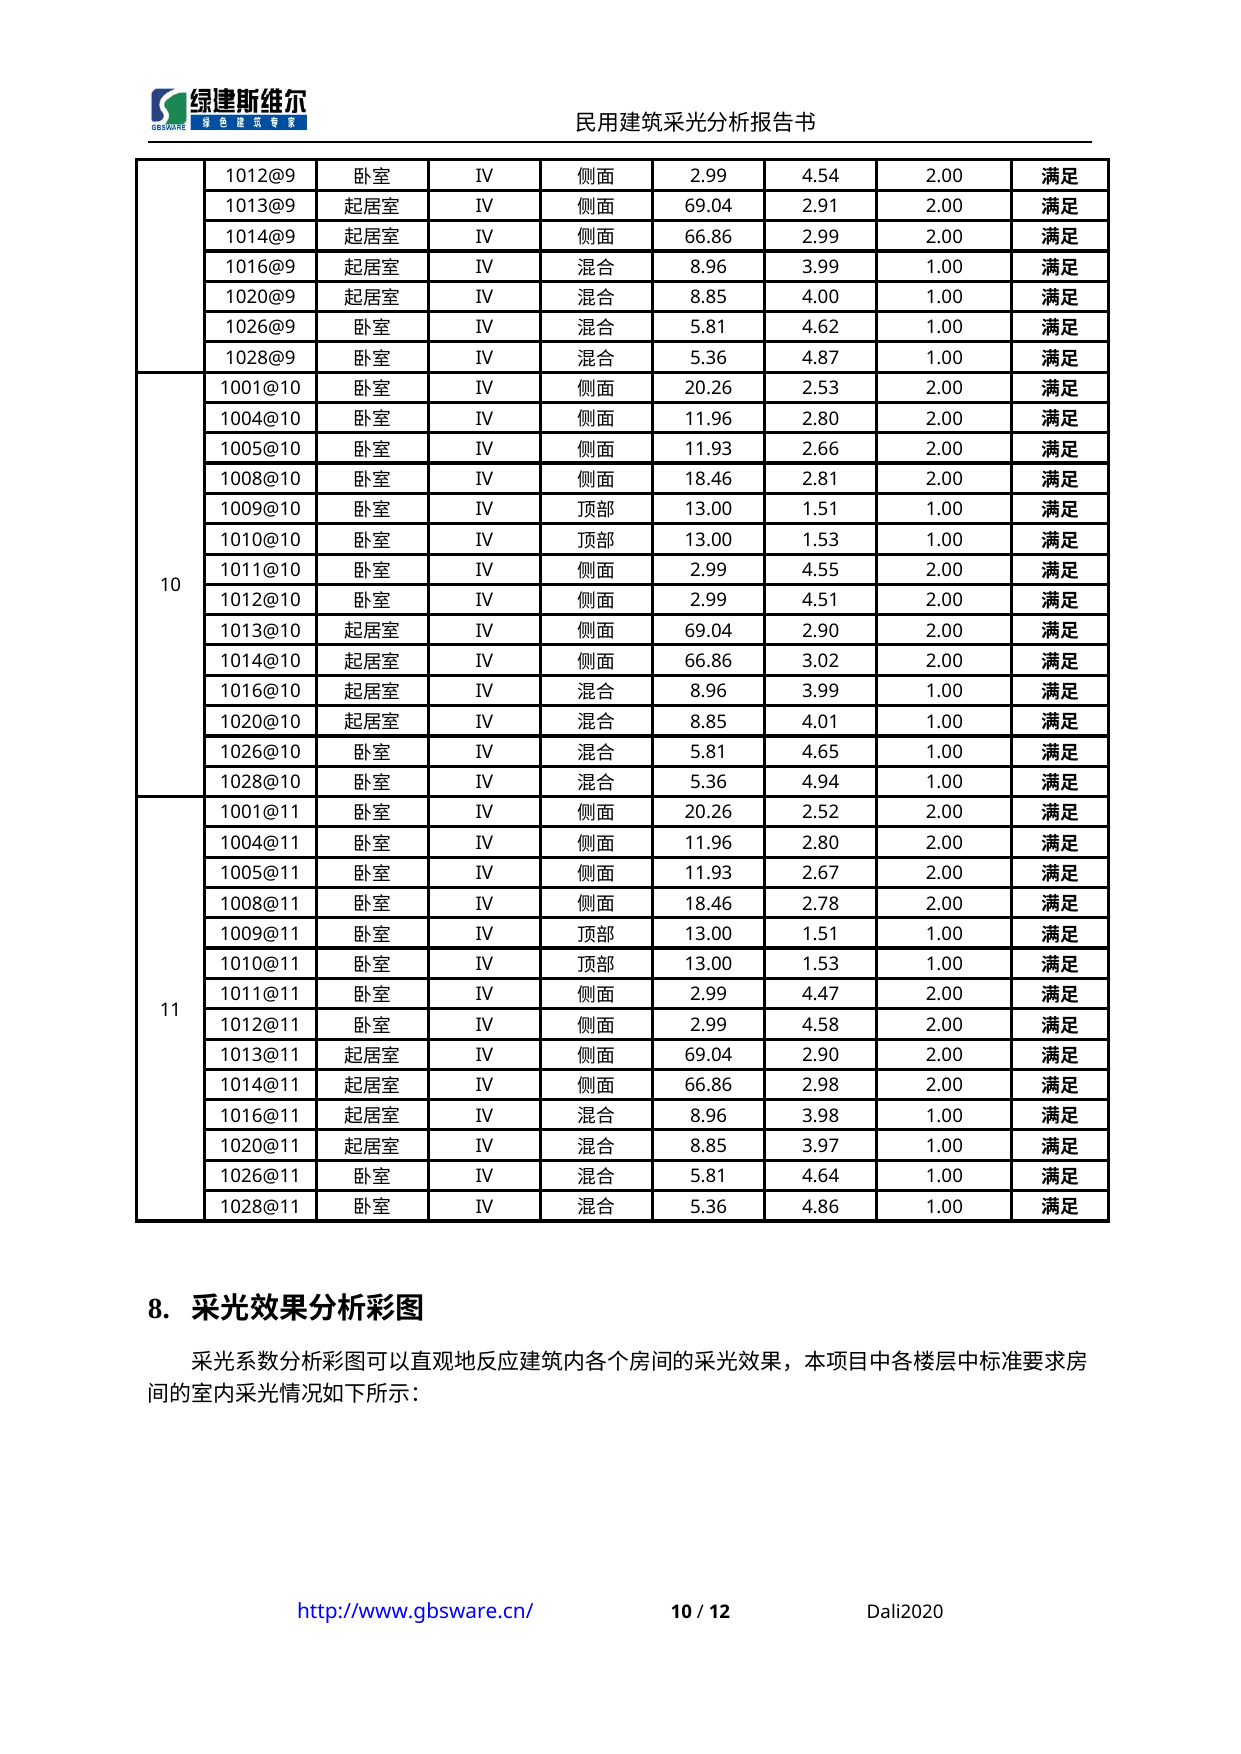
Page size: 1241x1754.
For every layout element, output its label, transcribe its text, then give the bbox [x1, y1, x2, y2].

table_cell 2.00 [878, 404, 1010, 431]
table_cell 1016@9 [206, 253, 315, 279]
table_cell 混合 [542, 1101, 651, 1128]
table_cell 1.00 [878, 525, 1010, 552]
table_cell 起居室 [318, 192, 427, 219]
table_cell 1.00 [878, 738, 1010, 764]
table_cell 满足 [1013, 374, 1107, 401]
table_cell 66.86 [654, 222, 763, 249]
table_cell 卧室 [318, 525, 427, 552]
table_cell 4.87 [766, 343, 875, 371]
table_cell 4.58 [766, 1010, 875, 1037]
table_cell 4.86 [766, 1192, 875, 1219]
table_cell 5.36 [654, 343, 763, 371]
table_cell 2.00 [878, 374, 1010, 401]
table_cell 卧室 [318, 859, 427, 886]
table_cell 2.90 [766, 1041, 875, 1068]
table_cell IV [430, 980, 539, 1007]
table_cell 2.81 [766, 465, 875, 492]
table_cell 1013@10 [206, 616, 315, 643]
table_cell IV [430, 889, 539, 916]
table_cell IV [430, 707, 539, 734]
table_cell 2.99 [654, 161, 763, 189]
table_cell 侧面 [542, 1071, 651, 1098]
table_cell 满足 [1013, 1010, 1107, 1037]
table_cell 1.00 [878, 768, 1010, 795]
table_cell 69.04 [654, 192, 763, 219]
table_cell 1014@10 [206, 646, 315, 674]
table_cell 2.00 [878, 465, 1010, 492]
table_cell IV [430, 222, 539, 249]
table_cell IV [430, 313, 539, 340]
table_cell 满足 [1013, 768, 1107, 795]
table_cell IV [430, 495, 539, 522]
table_cell 2.00 [878, 980, 1010, 1007]
table_cell IV [430, 1071, 539, 1098]
text 采光系数分析彩图可以直观地反应建筑内各个房间的采光效果，本项目中各楼层中标准要求房间的室内采光情况如下所示： [148, 1344, 1092, 1407]
table_cell 1.00 [878, 313, 1010, 340]
table_cell 起居室 [318, 222, 427, 249]
table_cell 卧室 [318, 465, 427, 492]
table_cell 1016@10 [206, 677, 315, 704]
table_cell 1005@11 [206, 859, 315, 886]
table_cell 2.00 [878, 646, 1010, 674]
picture [147, 88, 308, 131]
table_cell 混合 [542, 283, 651, 310]
table_cell 69.04 [654, 1041, 763, 1068]
table_cell 8.85 [654, 283, 763, 310]
table_cell IV [430, 738, 539, 764]
table_cell 1.00 [878, 343, 1010, 371]
table_cell 1013@9 [206, 192, 315, 219]
table_cell 5.81 [654, 738, 763, 764]
table_cell 起居室 [318, 1041, 427, 1068]
table_cell 满足 [1013, 1041, 1107, 1068]
table_cell 8.85 [654, 707, 763, 734]
table_cell 2.00 [878, 616, 1010, 643]
table_cell 满足 [1013, 222, 1107, 249]
table_cell 侧面 [542, 434, 651, 461]
table_cell IV [430, 192, 539, 219]
table_cell 满足 [1013, 919, 1107, 946]
table_cell 卧室 [318, 434, 427, 461]
table_cell 18.46 [654, 889, 763, 916]
table_cell 1012@9 [206, 161, 315, 189]
table_cell 满足 [1013, 828, 1107, 856]
table_cell 1.00 [878, 677, 1010, 704]
table_cell 66.86 [654, 1071, 763, 1098]
table_cell 1005@10 [206, 434, 315, 461]
table_cell 1010@10 [206, 525, 315, 552]
table_cell 侧面 [542, 798, 651, 825]
table_cell 2.00 [878, 434, 1010, 461]
table_cell IV [430, 525, 539, 552]
table_cell 1012@11 [206, 1010, 315, 1037]
table_cell 1026@11 [206, 1162, 315, 1189]
table_cell 卧室 [318, 980, 427, 1007]
table_cell 5.36 [654, 768, 763, 795]
table_cell IV [430, 556, 539, 583]
table_cell 侧面 [542, 586, 651, 613]
table_cell 69.04 [654, 616, 763, 643]
table_cell IV [430, 586, 539, 613]
table_cell 混合 [542, 1131, 651, 1159]
table_cell 满足 [1013, 707, 1107, 734]
table_cell 4.54 [766, 161, 875, 189]
table_cell 13.00 [654, 950, 763, 977]
table_cell 2.52 [766, 798, 875, 825]
table_cell 11.96 [654, 828, 763, 856]
table_cell 侧面 [542, 828, 651, 856]
table_cell 满足 [1013, 980, 1107, 1007]
table_cell 2.00 [878, 222, 1010, 249]
table_cell 2.98 [766, 1071, 875, 1098]
table_cell IV [430, 465, 539, 492]
table_cell 2.00 [878, 1041, 1010, 1068]
table_cell 2.78 [766, 889, 875, 916]
table_cell 侧面 [542, 556, 651, 583]
table_cell 11.96 [654, 404, 763, 431]
table_cell 4.62 [766, 313, 875, 340]
table_cell 3.02 [766, 646, 875, 674]
table_cell 卧室 [318, 768, 427, 795]
table_cell 满足 [1013, 586, 1107, 613]
table_cell 1026@9 [206, 313, 315, 340]
table_cell IV [430, 1162, 539, 1189]
table_cell 卧室 [318, 1192, 427, 1219]
table_cell 2.99 [654, 556, 763, 583]
table_cell 13.00 [654, 525, 763, 552]
table_cell IV [430, 859, 539, 886]
table_cell 4.47 [766, 980, 875, 1007]
table_cell 2.99 [654, 586, 763, 613]
table_cell 满足 [1013, 313, 1107, 340]
table_cell 1010@11 [206, 950, 315, 977]
table_cell 1.00 [878, 919, 1010, 946]
table_cell 1004@10 [206, 404, 315, 431]
table_cell 满足 [1013, 161, 1107, 189]
table_cell 1001@10 [206, 374, 315, 401]
table_cell 满足 [1013, 343, 1107, 371]
table_cell 2.99 [654, 980, 763, 1007]
table_cell 满足 [1013, 283, 1107, 310]
table_cell 满足 [1013, 950, 1107, 977]
table_cell 2.90 [766, 616, 875, 643]
table_cell 满足 [1013, 525, 1107, 552]
table_cell 1016@11 [206, 1101, 315, 1128]
table_cell 1.00 [878, 707, 1010, 734]
table_cell 起居室 [318, 646, 427, 674]
table_cell 1020@9 [206, 283, 315, 310]
table_cell 3.97 [766, 1131, 875, 1159]
table_cell IV [430, 343, 539, 371]
table_cell 1.00 [878, 1101, 1010, 1128]
table_cell 侧面 [542, 646, 651, 674]
table_cell 起居室 [318, 283, 427, 310]
table_cell 2.00 [878, 192, 1010, 219]
table_cell 侧面 [542, 192, 651, 219]
table_cell 1013@11 [206, 1041, 315, 1068]
table_cell IV [430, 1101, 539, 1128]
table_cell 侧面 [542, 859, 651, 886]
table_cell 卧室 [318, 798, 427, 825]
table_cell IV [430, 283, 539, 310]
table_cell 起居室 [318, 1071, 427, 1098]
table_cell 2.00 [878, 889, 1010, 916]
table_cell 满足 [1013, 556, 1107, 583]
table_cell 卧室 [318, 738, 427, 764]
table_cell 卧室 [318, 1010, 427, 1037]
table_cell 顶部 [542, 919, 651, 946]
table_cell 侧面 [542, 161, 651, 189]
table_cell 满足 [1013, 1071, 1107, 1098]
table_cell 1.00 [878, 950, 1010, 977]
subtitle 采光效果分析彩图 [148, 1273, 1092, 1338]
table_cell 卧室 [318, 343, 427, 371]
table_cell 卧室 [318, 1162, 427, 1189]
table_cell 满足 [1013, 1101, 1107, 1128]
table_cell 2.00 [878, 1010, 1010, 1037]
table_cell 卧室 [318, 404, 427, 431]
table_cell 1009@10 [206, 495, 315, 522]
table_cell 1009@11 [206, 919, 315, 946]
table_cell 3.99 [766, 677, 875, 704]
table_cell 满足 [1013, 646, 1107, 674]
table_cell 8.85 [654, 1131, 763, 1159]
table_cell IV [430, 646, 539, 674]
table_cell 满足 [1013, 889, 1107, 916]
table_cell 满足 [1013, 192, 1107, 219]
table_cell 侧面 [542, 889, 651, 916]
table_cell 卧室 [318, 313, 427, 340]
table_cell 卧室 [318, 889, 427, 916]
table_cell 1028@11 [206, 1192, 315, 1219]
table_cell 2.00 [878, 798, 1010, 825]
table_cell 起居室 [318, 616, 427, 643]
table_cell IV [430, 1131, 539, 1159]
table_cell 8.96 [654, 1101, 763, 1128]
table_cell 1008@11 [206, 889, 315, 916]
table_cell 18.46 [654, 465, 763, 492]
table_cell 混合 [542, 253, 651, 279]
table_cell 1.00 [878, 253, 1010, 279]
table_cell 卧室 [318, 919, 427, 946]
table_cell IV [430, 919, 539, 946]
table_cell IV [430, 798, 539, 825]
table_cell IV [430, 434, 539, 461]
table_cell 13.00 [654, 919, 763, 946]
table_cell 13.00 [654, 495, 763, 522]
table_cell 侧面 [542, 404, 651, 431]
table_cell 1.00 [878, 1131, 1010, 1159]
table_cell 2.66 [766, 434, 875, 461]
table_cell 满足 [1013, 798, 1107, 825]
table_cell 1.51 [766, 495, 875, 522]
table_cell 1026@10 [206, 738, 315, 764]
table_cell 5.36 [654, 1192, 763, 1219]
table_cell 满足 [1013, 495, 1107, 522]
table_cell 满足 [1013, 1131, 1107, 1159]
table_cell 8.96 [654, 253, 763, 279]
table_cell 2.91 [766, 192, 875, 219]
table_cell 满足 [1013, 253, 1107, 279]
table_cell 1028@10 [206, 768, 315, 795]
table_cell IV [430, 1010, 539, 1037]
table_cell 1008@10 [206, 465, 315, 492]
table_cell 1.00 [878, 1162, 1010, 1189]
table_cell 卧室 [318, 828, 427, 856]
table_cell IV [430, 677, 539, 704]
table_cell IV [430, 374, 539, 401]
table_cell 4.01 [766, 707, 875, 734]
table_cell 1.00 [878, 1192, 1010, 1219]
table_cell 20.26 [654, 798, 763, 825]
table_cell 满足 [1013, 434, 1107, 461]
table_cell 1011@11 [206, 980, 315, 1007]
table_cell IV [430, 161, 539, 189]
table_cell 2.00 [878, 586, 1010, 613]
table_cell 卧室 [318, 495, 427, 522]
table_cell 11 [138, 798, 203, 1219]
table_cell IV [430, 1041, 539, 1068]
table_cell 2.00 [878, 1071, 1010, 1098]
table_cell 混合 [542, 768, 651, 795]
table_cell 8.96 [654, 677, 763, 704]
table_cell IV [430, 404, 539, 431]
table_cell 2.00 [878, 556, 1010, 583]
table_cell 2.99 [654, 1010, 763, 1037]
table_cell 侧面 [542, 1010, 651, 1037]
table_cell 卧室 [318, 950, 427, 977]
table_cell 11.93 [654, 859, 763, 886]
table_cell 4.65 [766, 738, 875, 764]
table_cell 混合 [542, 313, 651, 340]
table_cell 顶部 [542, 950, 651, 977]
table_cell 10 [138, 374, 203, 795]
table_cell 2.53 [766, 374, 875, 401]
table_cell IV [430, 253, 539, 279]
table_cell 2.80 [766, 828, 875, 856]
table_cell 1012@10 [206, 586, 315, 613]
table_cell 1028@9 [206, 343, 315, 371]
table_cell 2.67 [766, 859, 875, 886]
table_cell 2.00 [878, 859, 1010, 886]
table_cell 1011@10 [206, 556, 315, 583]
table_cell 5.81 [654, 1162, 763, 1189]
table_cell 20.26 [654, 374, 763, 401]
table_cell 侧面 [542, 980, 651, 1007]
table_cell 满足 [1013, 616, 1107, 643]
table_cell 2.00 [878, 828, 1010, 856]
table_cell 11.93 [654, 434, 763, 461]
table_cell 侧面 [542, 1041, 651, 1068]
table_cell IV [430, 950, 539, 977]
table_cell 满足 [1013, 404, 1107, 431]
table_cell 混合 [542, 1162, 651, 1189]
table_cell 顶部 [542, 525, 651, 552]
table_cell 起居室 [318, 1101, 427, 1128]
table_cell 侧面 [542, 465, 651, 492]
table_cell 起居室 [318, 707, 427, 734]
table_cell 侧面 [542, 616, 651, 643]
table_cell 混合 [542, 343, 651, 371]
table_cell IV [430, 1192, 539, 1219]
table_cell 满足 [1013, 677, 1107, 704]
table_cell IV [430, 828, 539, 856]
table_cell 4.51 [766, 586, 875, 613]
table_cell 顶部 [542, 495, 651, 522]
table_cell 侧面 [542, 222, 651, 249]
table_cell 1014@11 [206, 1071, 315, 1098]
table_cell 3.99 [766, 253, 875, 279]
table_cell 2.80 [766, 404, 875, 431]
table_cell 4.94 [766, 768, 875, 795]
table_cell 满足 [1013, 465, 1107, 492]
table_cell 满足 [1013, 859, 1107, 886]
table_cell 卧室 [318, 374, 427, 401]
table_cell 混合 [542, 1192, 651, 1219]
table_cell IV [430, 616, 539, 643]
table_cell 1014@9 [206, 222, 315, 249]
table_cell 5.81 [654, 313, 763, 340]
table_cell 侧面 [542, 374, 651, 401]
table_cell 混合 [542, 707, 651, 734]
table_cell 混合 [542, 677, 651, 704]
table_cell 满足 [1013, 1162, 1107, 1189]
table_cell 1001@11 [206, 798, 315, 825]
table_cell 4.64 [766, 1162, 875, 1189]
table_cell 1.00 [878, 283, 1010, 310]
table_cell IV [430, 768, 539, 795]
table_cell 1.51 [766, 919, 875, 946]
table_cell 起居室 [318, 253, 427, 279]
table_cell 起居室 [318, 677, 427, 704]
table_cell 1020@10 [206, 707, 315, 734]
table_cell 1004@11 [206, 828, 315, 856]
table_cell 混合 [542, 738, 651, 764]
table_cell 2.99 [766, 222, 875, 249]
table_cell 4.00 [766, 283, 875, 310]
table_cell 4.55 [766, 556, 875, 583]
table_cell 1020@11 [206, 1131, 315, 1159]
table_cell 1.53 [766, 950, 875, 977]
table_cell 1.53 [766, 525, 875, 552]
table_cell 满足 [1013, 1192, 1107, 1219]
table_cell 卧室 [318, 556, 427, 583]
table_cell 满足 [1013, 738, 1107, 764]
table_cell 1.00 [878, 495, 1010, 522]
table_cell 卧室 [318, 586, 427, 613]
table_cell 2.00 [878, 161, 1010, 189]
table_cell 卧室 [318, 161, 427, 189]
table_cell 3.98 [766, 1101, 875, 1128]
table_cell 起居室 [318, 1131, 427, 1159]
table_cell 66.86 [654, 646, 763, 674]
